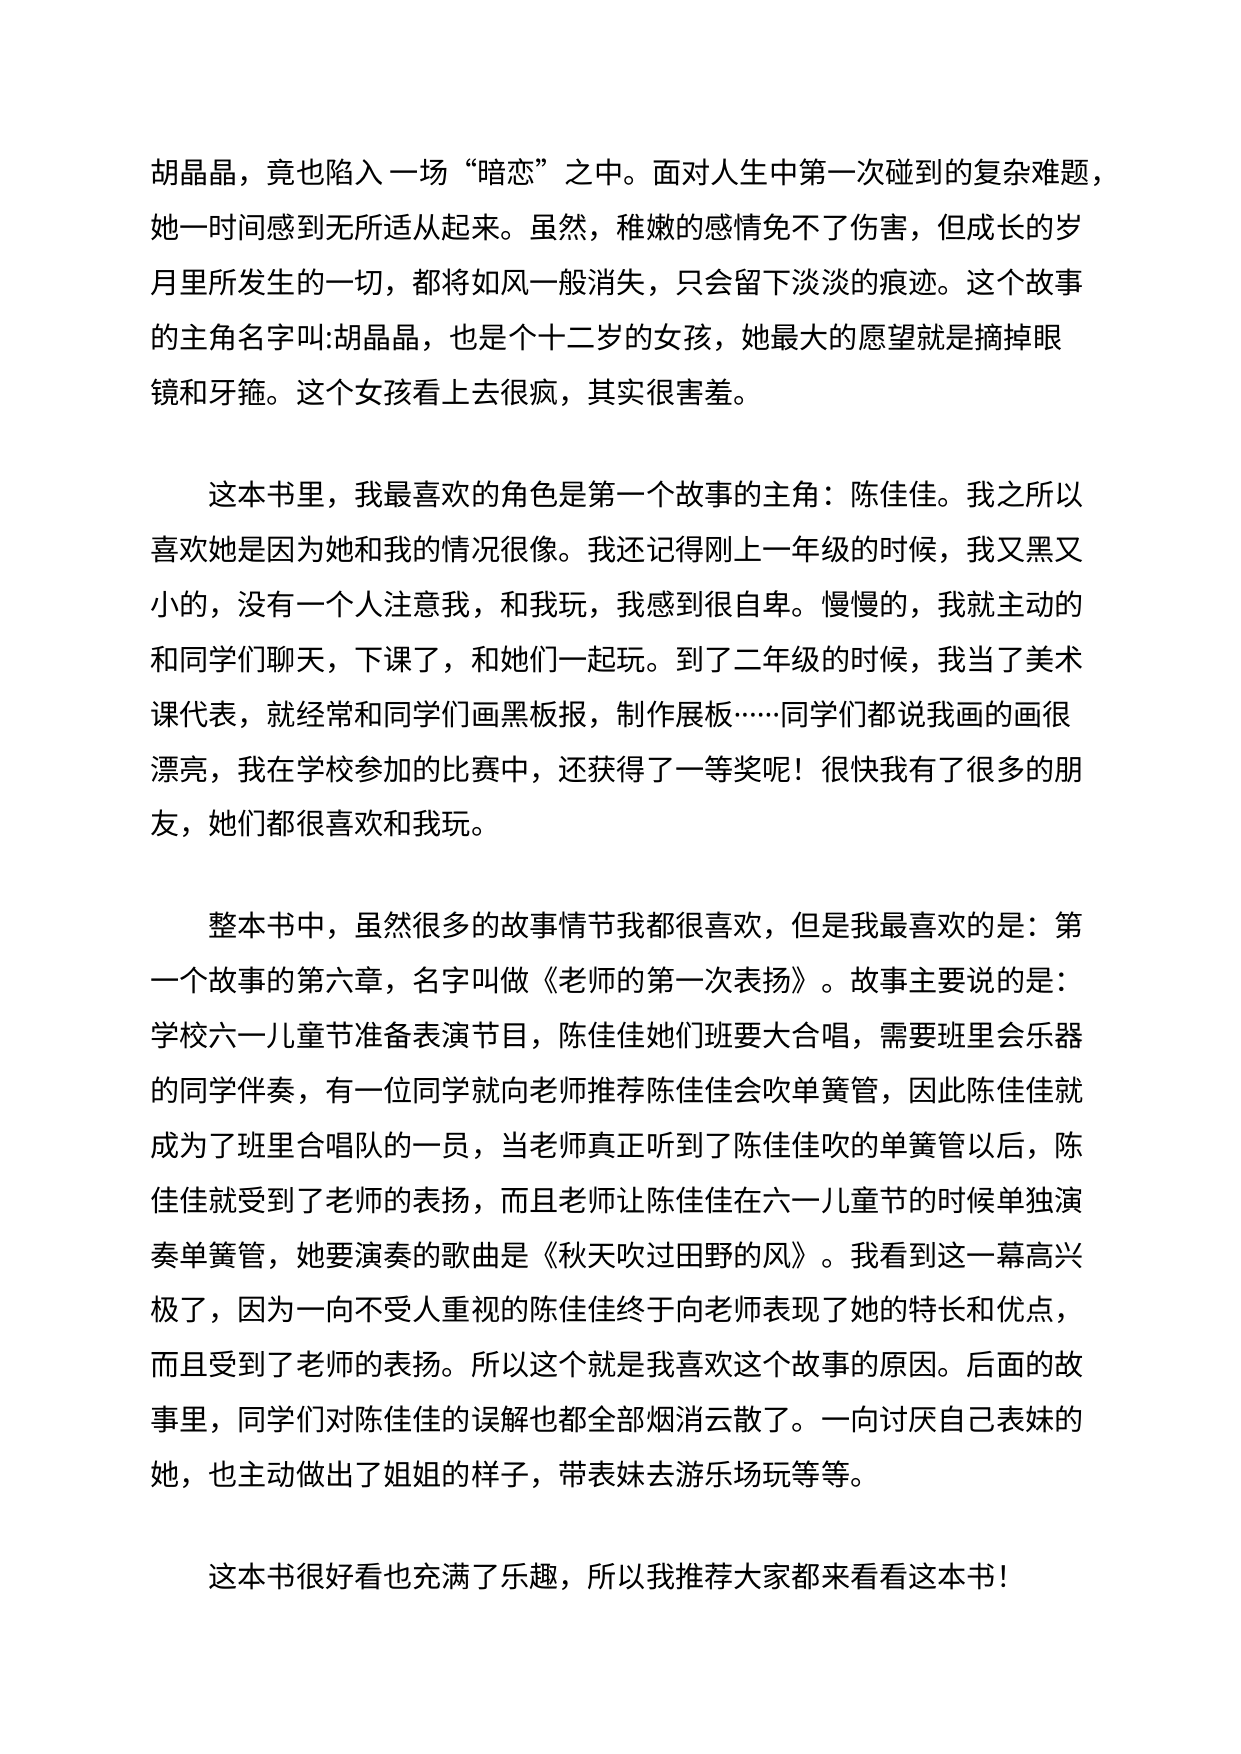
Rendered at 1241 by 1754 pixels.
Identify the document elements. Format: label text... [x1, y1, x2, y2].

text 整本书中，虽然很多的故事情节我都很喜欢，但是我最喜欢的是：第一个故事的第六章，名字叫做《老师的第一次表扬》。故事主要说的是：学校六一儿童节准备表演节目，陈佳佳她们班要大合唱，需要班里会乐器的同学伴奏，有一位同学就向老师推荐陈佳佳会吹单簧管，因此陈佳佳就成为了班里合唱队的一员，当老师真正听到了陈佳佳吹的单簧管以后，陈佳佳就受到了老师的表扬，而且老师让陈佳佳在六一儿童节的时候单独演奏单簧管，她要演奏的歌曲是《秋天吹过田野的风》。我看到这一幕高兴极了，因为一向不受人重视的陈佳佳终于向老师表现了她的特长和优点，而且受到了老师的表扬。所以这个就是我喜欢这个故事的原因。后面的故事里，同学们对陈佳佳的误解也都全部烟消云散了。一向讨厌自己表妹的她，也主动做出了姐姐的样子，带表妹去游乐场玩等等。 [150, 903, 1090, 1494]
text 这本书里，我最喜欢的角色是第一个故事的主角：陈佳佳。我之所以喜欢她是因为她和我的情况很像。我还记得刚上一年级的时候，我又黑又小的，没有一个人注意我，和我玩，我感到很自卑。慢慢的，我就主动的和同学们聊天，下课了，和她们一起玩。到了二年级的时候，我当了美术课代表，就经常和同学们画黑板报，制作展板······同学们都说我画的画很漂亮，我在学校参加的比赛中，还获得了一等奖呢！很快我有了很多的朋友，她们都很喜欢和我玩。 [150, 471, 1090, 843]
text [150, 150, 1090, 412]
text 这本书很好看也充满了乐趣，所以我推荐大家都来看看这本书！ [150, 1553, 1090, 1596]
